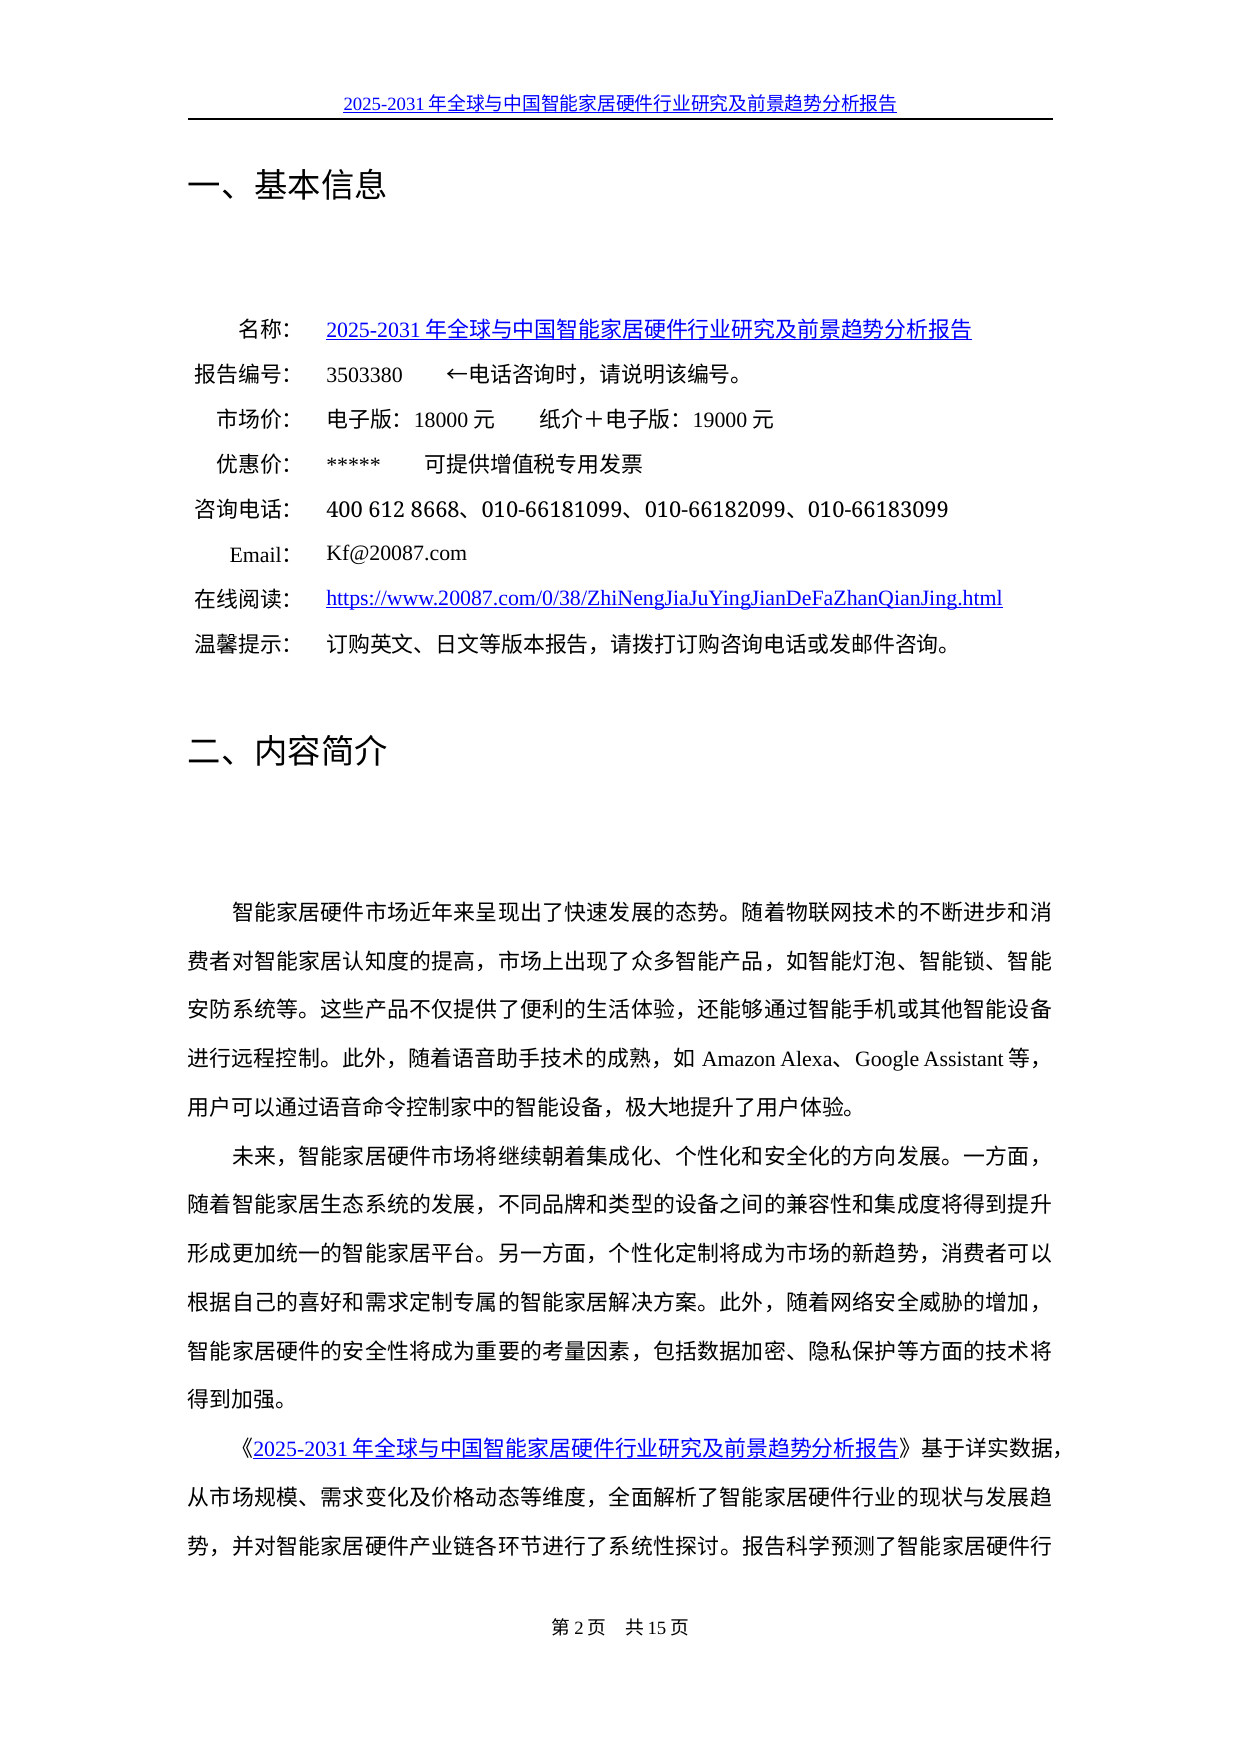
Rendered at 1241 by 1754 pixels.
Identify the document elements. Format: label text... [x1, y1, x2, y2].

table_cell 电子版：18000 元 纸介＋电子版：19000 元 [315, 402, 1073, 447]
table_cell 订购英文、日文等版本报告，请拨打订购咨询电话或发邮件咨询。 [315, 627, 1073, 672]
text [187, 894, 1053, 1561]
table_cell 报告编号： [167, 357, 315, 402]
table_cell 在线阅读： [167, 582, 315, 627]
table_cell 咨询电话： [167, 492, 315, 537]
table_header 名称： [167, 312, 315, 357]
table_cell 400 612 8668、010-66181099、010-66182099、010-66183099 [315, 492, 1073, 537]
table_cell Kf@20087.com [315, 537, 1073, 582]
table_header 2025-2031年全球与中国智能家居硬件行业研究及前景趋势分析报告 [315, 312, 1073, 357]
table_cell ***** 可提供增值税专用发票 [315, 447, 1073, 492]
table_cell 市场价： [167, 402, 315, 447]
table_cell 3503380 ←电话咨询时，请说明该编号。 [315, 357, 1073, 402]
table_cell Email： [167, 537, 315, 582]
title 二、内容简介 [187, 717, 1053, 782]
table_cell 温馨提示： [167, 627, 315, 672]
table_cell [315, 582, 1073, 627]
table_cell 优惠价： [167, 447, 315, 492]
title 一、基本信息 [187, 150, 1053, 215]
